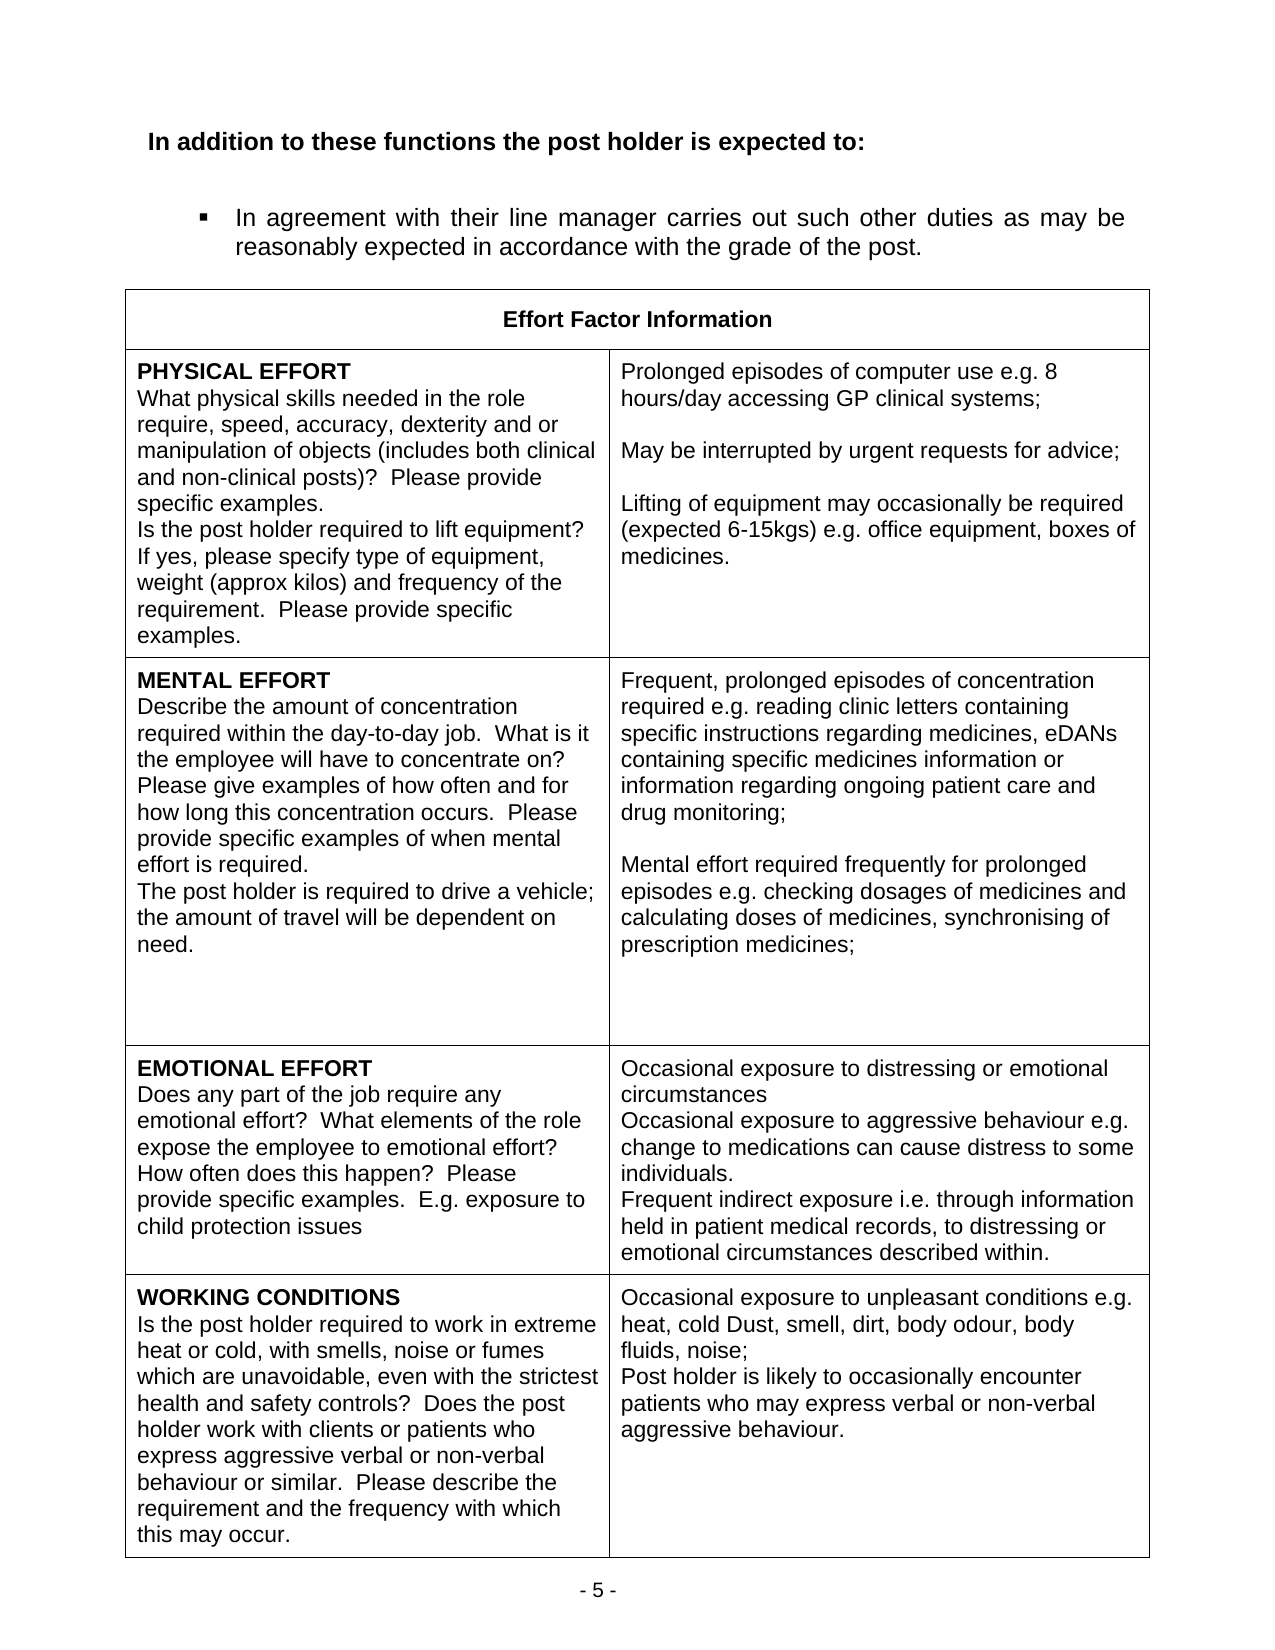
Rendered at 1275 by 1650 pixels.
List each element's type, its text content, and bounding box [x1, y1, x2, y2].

table_cell MENTAL EFFORT Describe the amount of concentration required within the day-to-day job. What is it the employee will have to concentrate on? Please give examples of how often and for how long this concentration occurs. Please provide specific examples of when mental effort is required. The post holder is required to drive a vehicle; the amount of travel will be dependent on need. [126, 658, 609, 1045]
table_cell Occasional exposure to unpleasant conditions e.g. heat, cold Dust, smell, dirt, body odour, body fluids, noise; Post holder is likely to occasionally encounter patients who may express verbal or non-verbal aggressive behaviour. [610, 1275, 1149, 1557]
text In addition to these functions the post holder is expected to: [148, 127, 1127, 156]
table_cell Frequent, prolonged episodes of concentration required e.g. reading clinic letters containing specific instructions regarding medicines, eDANs containing specific medicines information or information regarding ongoing patient care and drug monitoring; Mental effort required frequently for prolonged episodes e.g. checking dosages of medicines and calculating doses of medicines, synchronising of prescription medicines; [610, 658, 1149, 1045]
table_cell EMOTIONAL EFFORT Does any part of the job require any emotional effort? What elements of the role expose the employee to emotional effort? How often does this happen? Please provide specific examples. E.g. exposure to child protection issues [126, 1046, 609, 1274]
table_cell PHYSICAL EFFORT What physical skills needed in the role require, speed, accuracy, dexterity and or manipulation of objects (includes both clinical and non-clinical posts)? Please provide specific examples. Is the post holder required to lift equipment? If yes, please specify type of equipment, weight (approx kilos) and frequency of the requirement. Please provide specific examples. [126, 350, 609, 657]
table_cell WORKING CONDITIONS Is the post holder required to work in extreme heat or cold, with smells, noise or fumes which are unavoidable, even with the strictest health and safety controls? Does the post holder work with clients or patients who express aggressive verbal or non-verbal behaviour or similar. Please describe the requirement and the frequency with which this may occur. [126, 1275, 609, 1557]
table_cell Occasional exposure to distressing or emotional circumstances Occasional exposure to aggressive behaviour e.g. change to medications can cause distress to some individuals. Frequent indirect exposure i.e. through information held in patient medical records, to distressing or emotional circumstances described within. [610, 1046, 1149, 1274]
table_cell Prolonged episodes of computer use e.g. 8 hours/day accessing GP clinical systems; May be interrupted by urgent requests for advice; Lifting of equipment may occasionally be required (expected 6-15kgs) e.g. office equipment, boxes of medicines. [610, 350, 1149, 657]
table_header Effort Factor Information [126, 290, 1149, 348]
list In agreement with their line manager carries out such other duties as may be reasonably expected in accordance with the grade of the post. [198, 203, 1127, 261]
